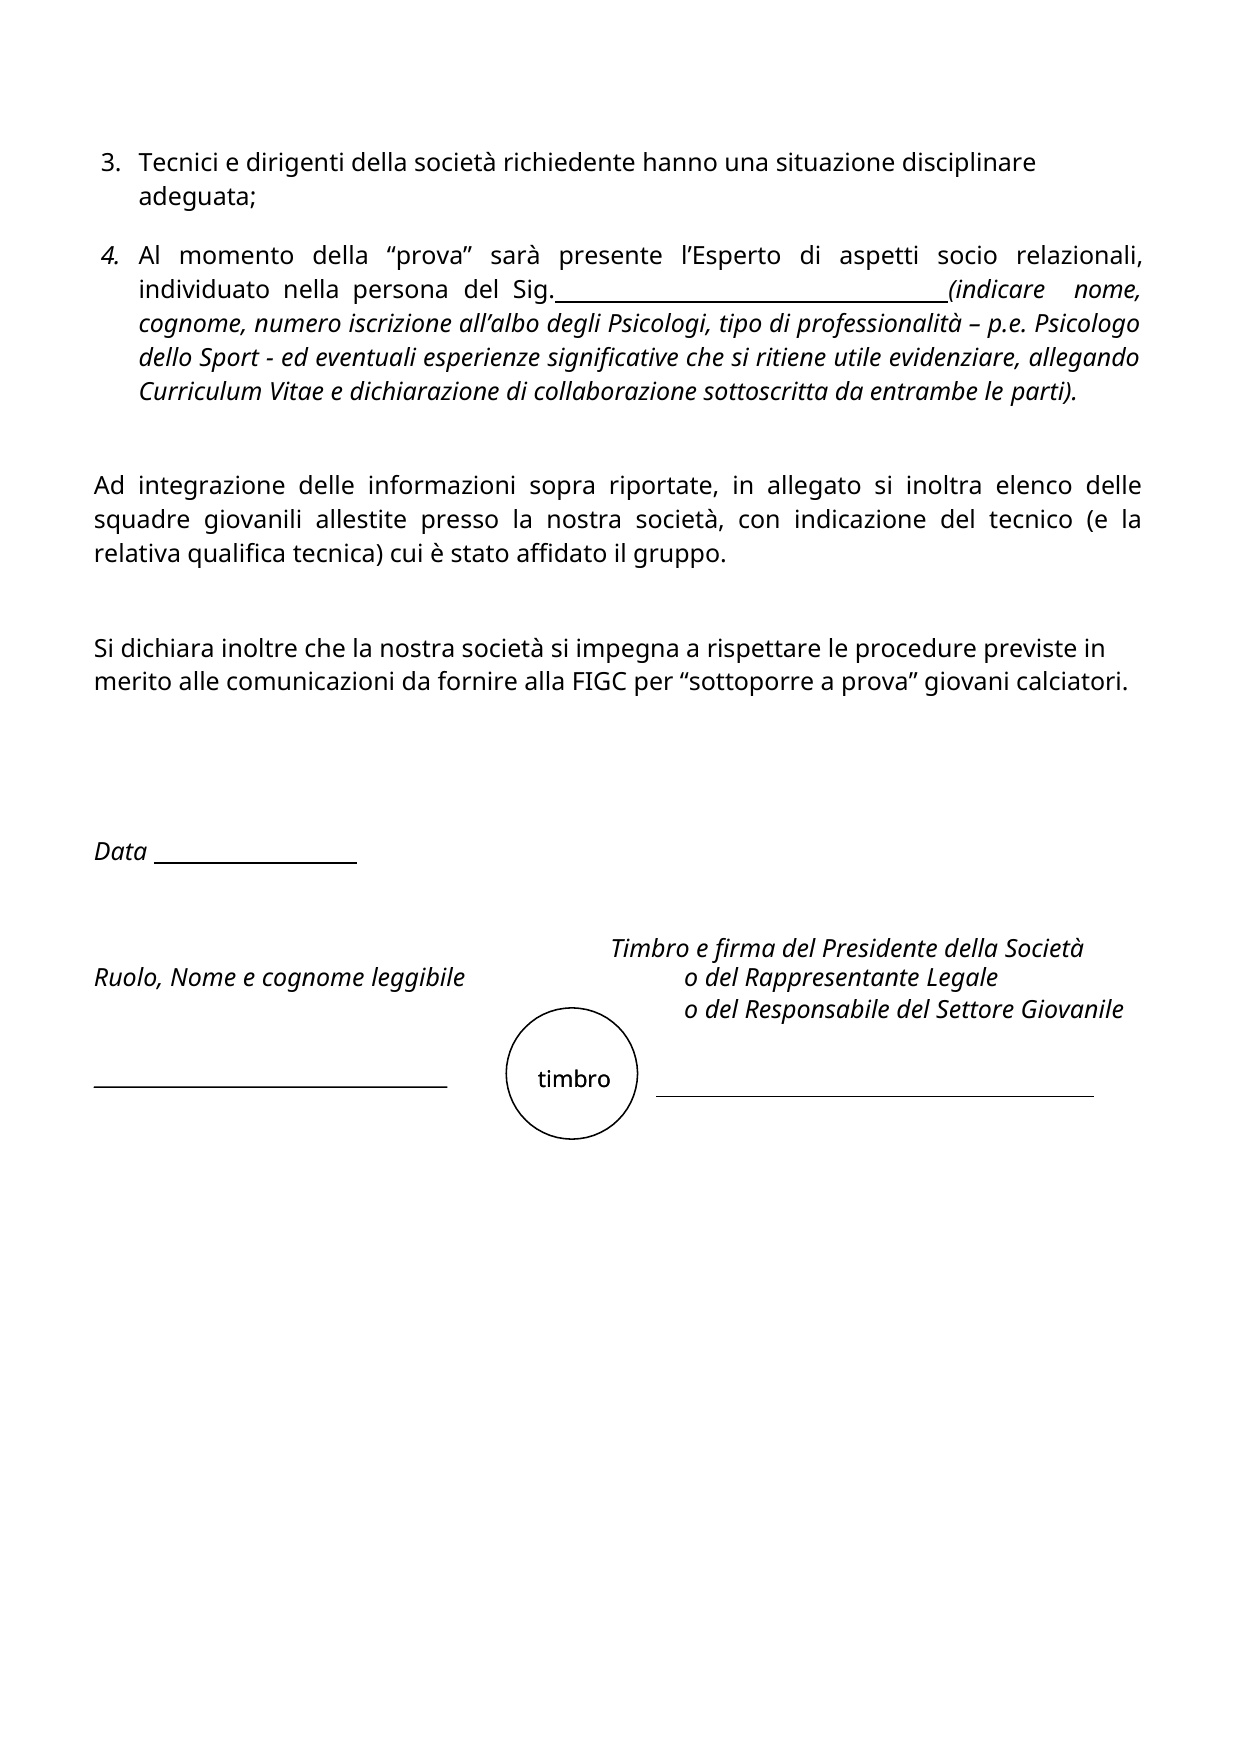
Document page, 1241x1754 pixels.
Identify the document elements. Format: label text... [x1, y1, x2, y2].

text Timbro e firma del Presidente della Società [610, 934, 1155, 963]
text Ruolo, Nome e cognome leggibile o del Rappresentante Legale [94, 963, 1155, 992]
list Tecnici e dirigenti della società richiedente hanno una situazione disciplinare adeguata; [101, 145, 1155, 213]
text Si dichiara inoltre che la nostra società si impegna a rispettare le procedure previste in [94, 634, 1155, 663]
text Data [94, 833, 1155, 867]
list Al momento della “prova” sarà presente l’Esperto di aspetti socio relazionali, individuato nella persona del Sig. (indicare nome, cognome, numero iscrizione all’albo degli Psicologi, tipo di professionalità – p.e. Psicologo dello Sport - ed eventuali esperienze significative che si ritiene utile evidenziare, allegando Curriculum Vitae e dichiarazione di collaborazione sottoscritta da entrambe le parti). [101, 238, 1144, 408]
text merito alle comunicazioni da fornire alla FIGC per “sottoporre a prova” giovani calciatori. [94, 663, 1155, 697]
text Ad integrazione delle informazioni sopra riportate, in allegato si inoltra elenco delle squadre giovanili allestite presso la nostra società, con indicazione del tecnico (e la relativa qualifica tecnica) cui è stato affidato il gruppo. [94, 468, 1144, 570]
text o del Responsabile del Settore Giovanile [684, 992, 1155, 1026]
